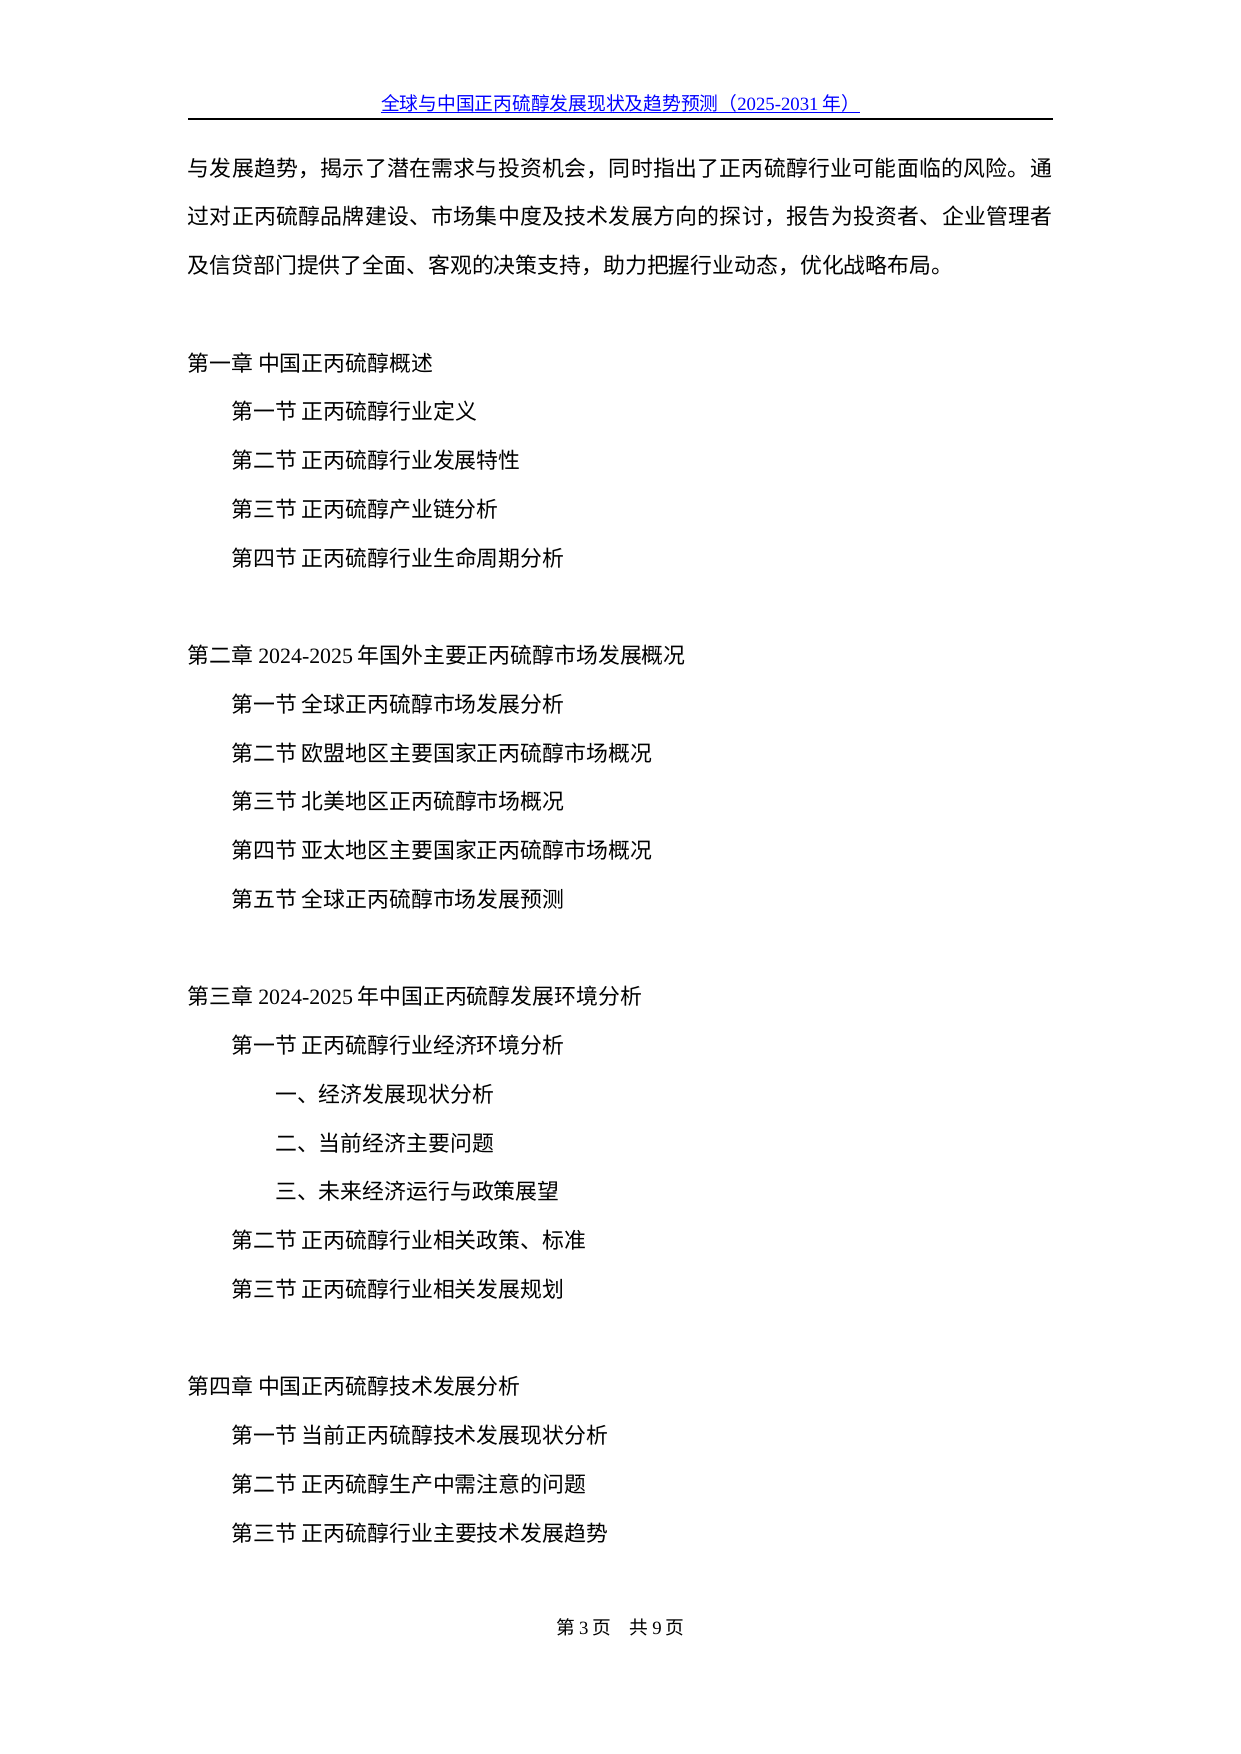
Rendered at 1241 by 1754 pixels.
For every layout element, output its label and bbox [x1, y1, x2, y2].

text [187, 150, 1053, 1548]
